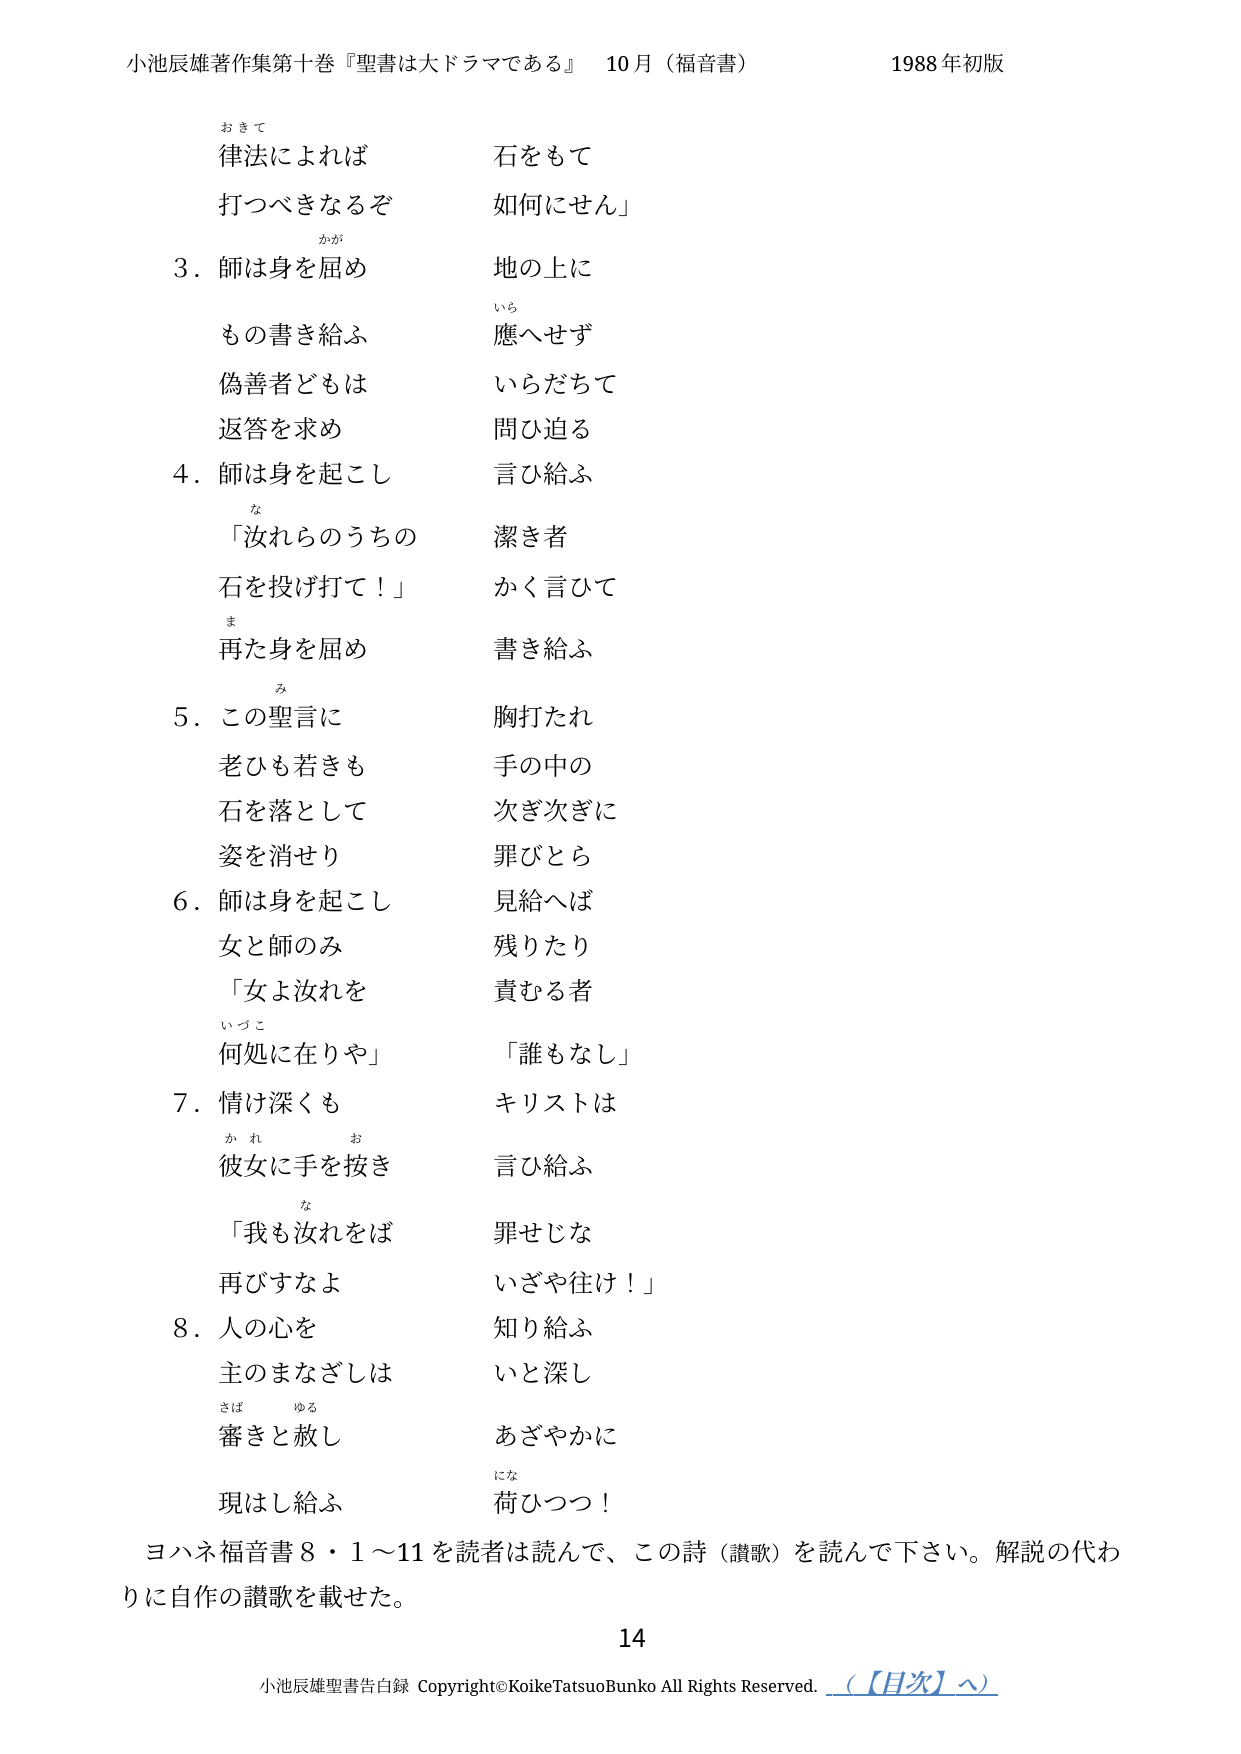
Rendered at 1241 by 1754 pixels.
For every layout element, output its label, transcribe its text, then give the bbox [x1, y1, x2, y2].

text ８．人の心を 知り給ふ [168, 1308, 1072, 1344]
text 老ひも若きも 手の中の [218, 747, 1072, 783]
text た身を屈め 書き給ふ [218, 612, 1072, 666]
text 再びすなよ いざや往け！」 [218, 1263, 1072, 1299]
text ４．師は身を起こし 言ひ給ふ [168, 455, 1072, 491]
text 女と師のみ 残りたり [218, 927, 1072, 962]
text 現はし給ふ ひつつ！ [218, 1466, 1072, 1519]
text きとし あざやかに [218, 1398, 1072, 1452]
text 石を投げ打て！」 かく言ひて [218, 567, 1072, 603]
text 打つべきなるぞ 如何にせん」 [218, 186, 1072, 221]
text ７．情け深くも キリストは [168, 1084, 1072, 1120]
text もの書き給ふ へせず [218, 298, 1072, 352]
text に在りや」 「誰もなし」 [218, 1016, 1072, 1070]
text 石を落として 次ぎ次ぎに [218, 792, 1072, 828]
text 偽善者どもは いらだちて [218, 365, 1072, 401]
text 「れらのうちの 潔き者 [218, 500, 1072, 554]
text 「我もれをば 罪せじな [218, 1196, 1072, 1250]
text に手をき 言ひ給ふ [218, 1129, 1072, 1183]
text 「女よ汝れを 責むる者 [218, 971, 1072, 1007]
text 主のまなざしは いと深し [218, 1353, 1072, 1389]
text ヨハネ福音書８・１～11を読者は読んで、この詩（讃歌）を読んで下さい。解説の代わりに自作の讃歌を載せた。 [118, 1533, 1122, 1614]
text ５．この言に 胸打たれ [168, 679, 1072, 733]
text 姿を消せり 罪びとら [218, 837, 1072, 873]
text 返答を求め 問ひ迫る [218, 410, 1072, 446]
text ３．師は身をめ 地の上に [168, 230, 1072, 284]
text によれば 石をもて [218, 118, 1072, 172]
text ６．師は身を起こし 見給へば [168, 882, 1072, 918]
